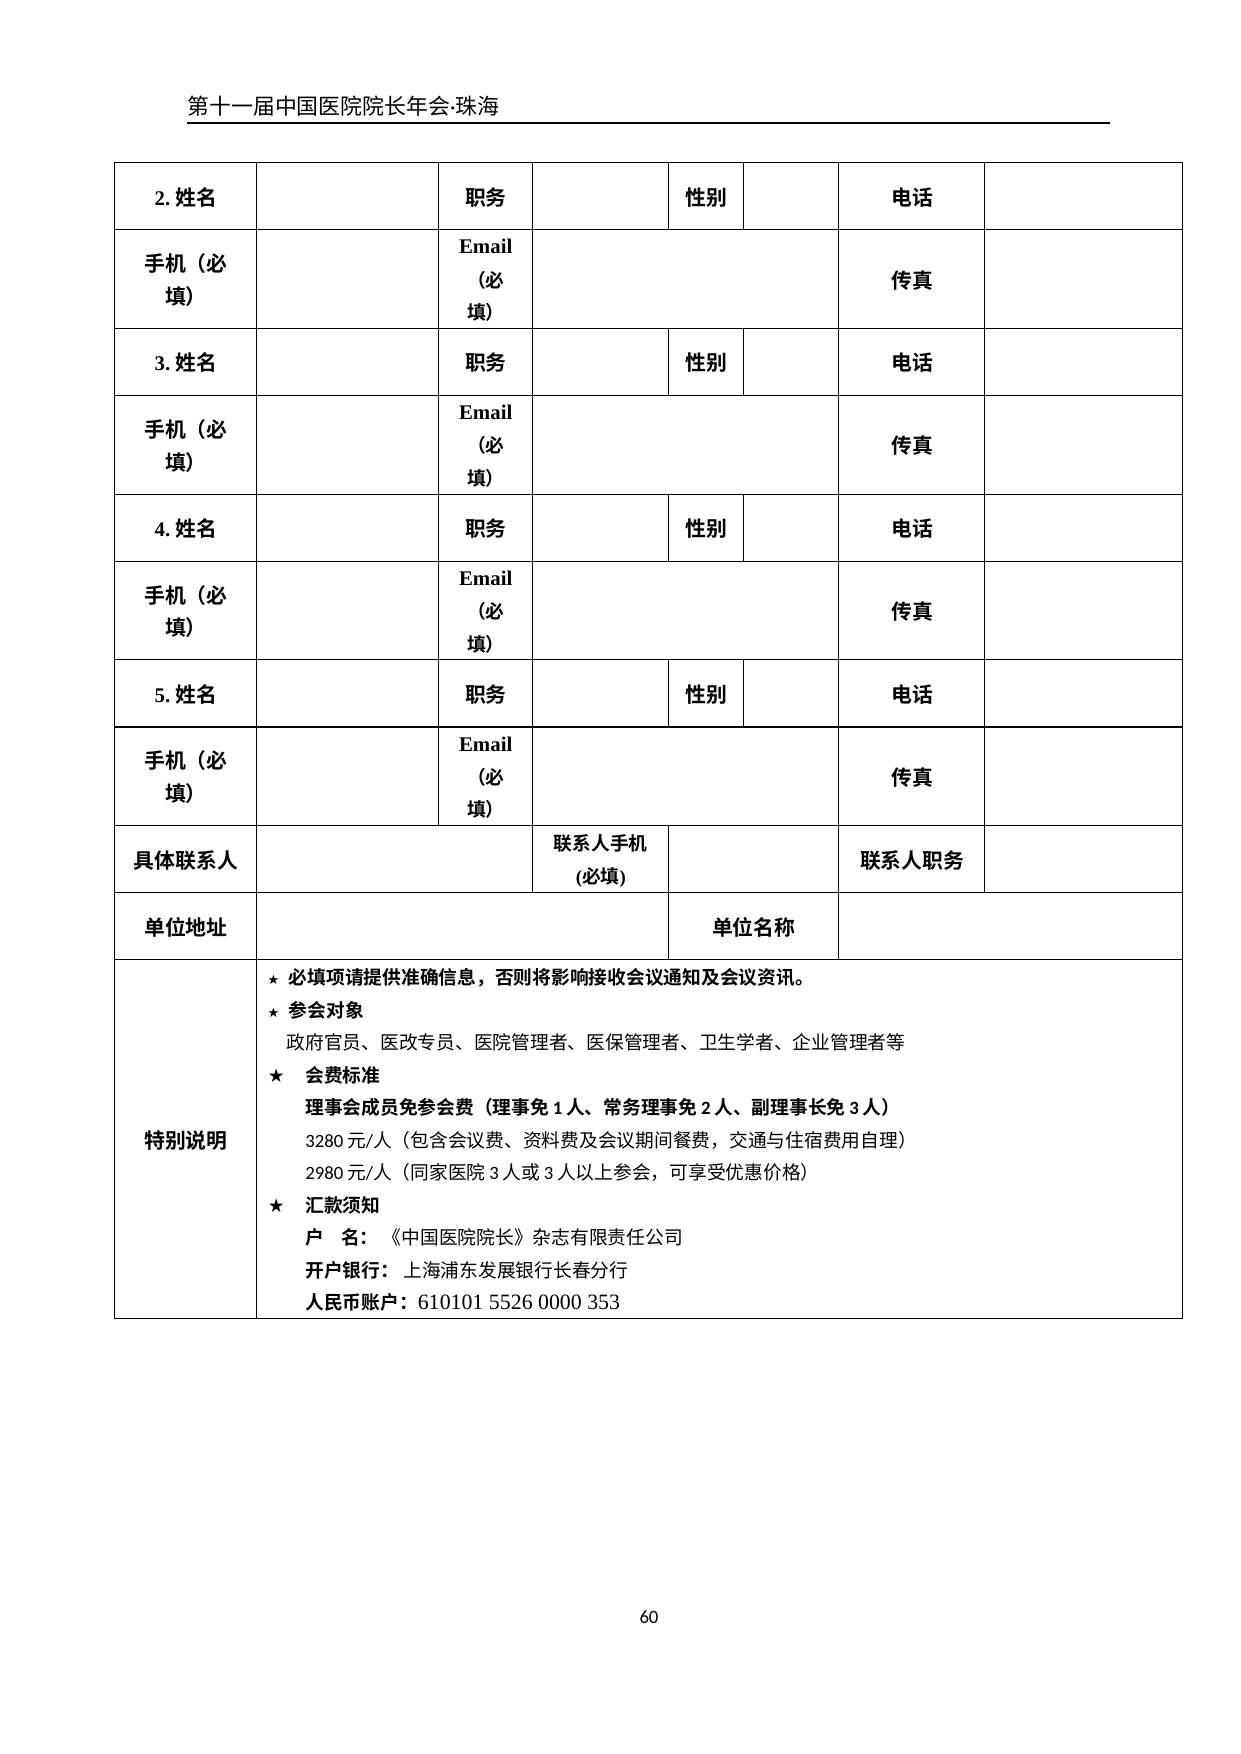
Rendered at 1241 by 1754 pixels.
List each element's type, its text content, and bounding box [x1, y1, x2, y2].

table_cell [744, 163, 838, 229]
table_cell [533, 562, 838, 659]
table_cell 性别 [669, 163, 743, 229]
table_cell 电话 [839, 163, 984, 229]
table_cell [257, 660, 438, 726]
table_cell 传真 [839, 562, 984, 659]
table_cell [744, 660, 838, 726]
table_cell [257, 495, 438, 561]
table_cell 特别说明 [115, 960, 256, 1318]
table_cell 4. 姓名 [115, 495, 256, 561]
table_cell Email （必填） [439, 562, 532, 659]
table_cell 传真 [839, 728, 984, 825]
table_cell 单位地址 [115, 893, 256, 959]
table_cell 单位名称 [669, 893, 838, 959]
table_cell [533, 396, 838, 493]
table_cell [985, 329, 1182, 395]
table_cell [985, 163, 1182, 229]
table_cell [985, 826, 1182, 892]
table_cell 职务 [439, 329, 532, 395]
table_cell 职务 [439, 660, 532, 726]
table_cell [744, 495, 838, 561]
table_cell 手机（必填） [115, 396, 256, 493]
table_cell 电话 [839, 495, 984, 561]
table_cell 3. 姓名 [115, 329, 256, 395]
table_cell 联系人手机 (必填) [533, 826, 668, 892]
table_cell 传真 [839, 230, 984, 328]
table_cell 性别 [669, 329, 743, 395]
table_cell [985, 230, 1182, 328]
table_cell [839, 893, 1182, 959]
table_cell [985, 396, 1182, 493]
table_cell [257, 562, 438, 659]
table_cell [985, 660, 1182, 726]
table_cell [533, 660, 668, 726]
table_cell [257, 163, 438, 229]
table_cell [533, 230, 838, 328]
table_cell 5. 姓名 [115, 660, 256, 726]
table_cell [744, 329, 838, 395]
table_cell 传真 [839, 396, 984, 493]
table_cell [669, 826, 838, 892]
table_cell Email （必填） [439, 728, 532, 825]
table_cell [533, 728, 838, 825]
table_cell [257, 826, 532, 892]
table_cell [533, 329, 668, 395]
table_cell [257, 230, 438, 328]
table_cell Email （必填） [439, 230, 532, 328]
table_cell [257, 893, 668, 959]
table_cell [257, 329, 438, 395]
table_cell 手机（必填） [115, 728, 256, 825]
table_cell Email （必填） [439, 396, 532, 493]
table_cell 手机（必填） [115, 562, 256, 659]
table_cell 性别 [669, 495, 743, 561]
table_cell [533, 163, 668, 229]
table_cell [985, 495, 1182, 561]
table_cell 电话 [839, 660, 984, 726]
table_cell [985, 562, 1182, 659]
table_cell [257, 396, 438, 493]
table_cell 职务 [439, 495, 532, 561]
table_cell 手机（必填） [115, 230, 256, 328]
table_cell 2. 姓名 [115, 163, 256, 229]
table_cell 职务 [439, 163, 532, 229]
table_cell [533, 495, 668, 561]
table_cell [985, 728, 1182, 825]
table_cell [257, 728, 438, 825]
table_cell ★ 必填项请提供准确信息，否则将影响接收会议通知及会议资讯。 ★ 参会对象 政府官员、医改专员、医院管理者、医保管理者、卫生学者、企业管理者等 会费标准 理事会成员免参会费（理事免1人、常务理事免2人、副理事长免3人） 3280元/人（包含会议费、资料费及会议期间餐费，交通与住宿费用自理） 2980元/人（同家医院3人或3人以上参会，可享受优惠价格） 汇款须知 户 名： 《中国医院院长》杂志有限责任公司 开户银行： 上海浦东发展银行长春分行 人民币账户：610101 5526 0000 353 [257, 960, 1182, 1318]
table_cell 联系人职务 [839, 826, 984, 892]
table_cell 具体联系人 [115, 826, 256, 892]
table_cell 性别 [669, 660, 743, 726]
table_cell 电话 [839, 329, 984, 395]
